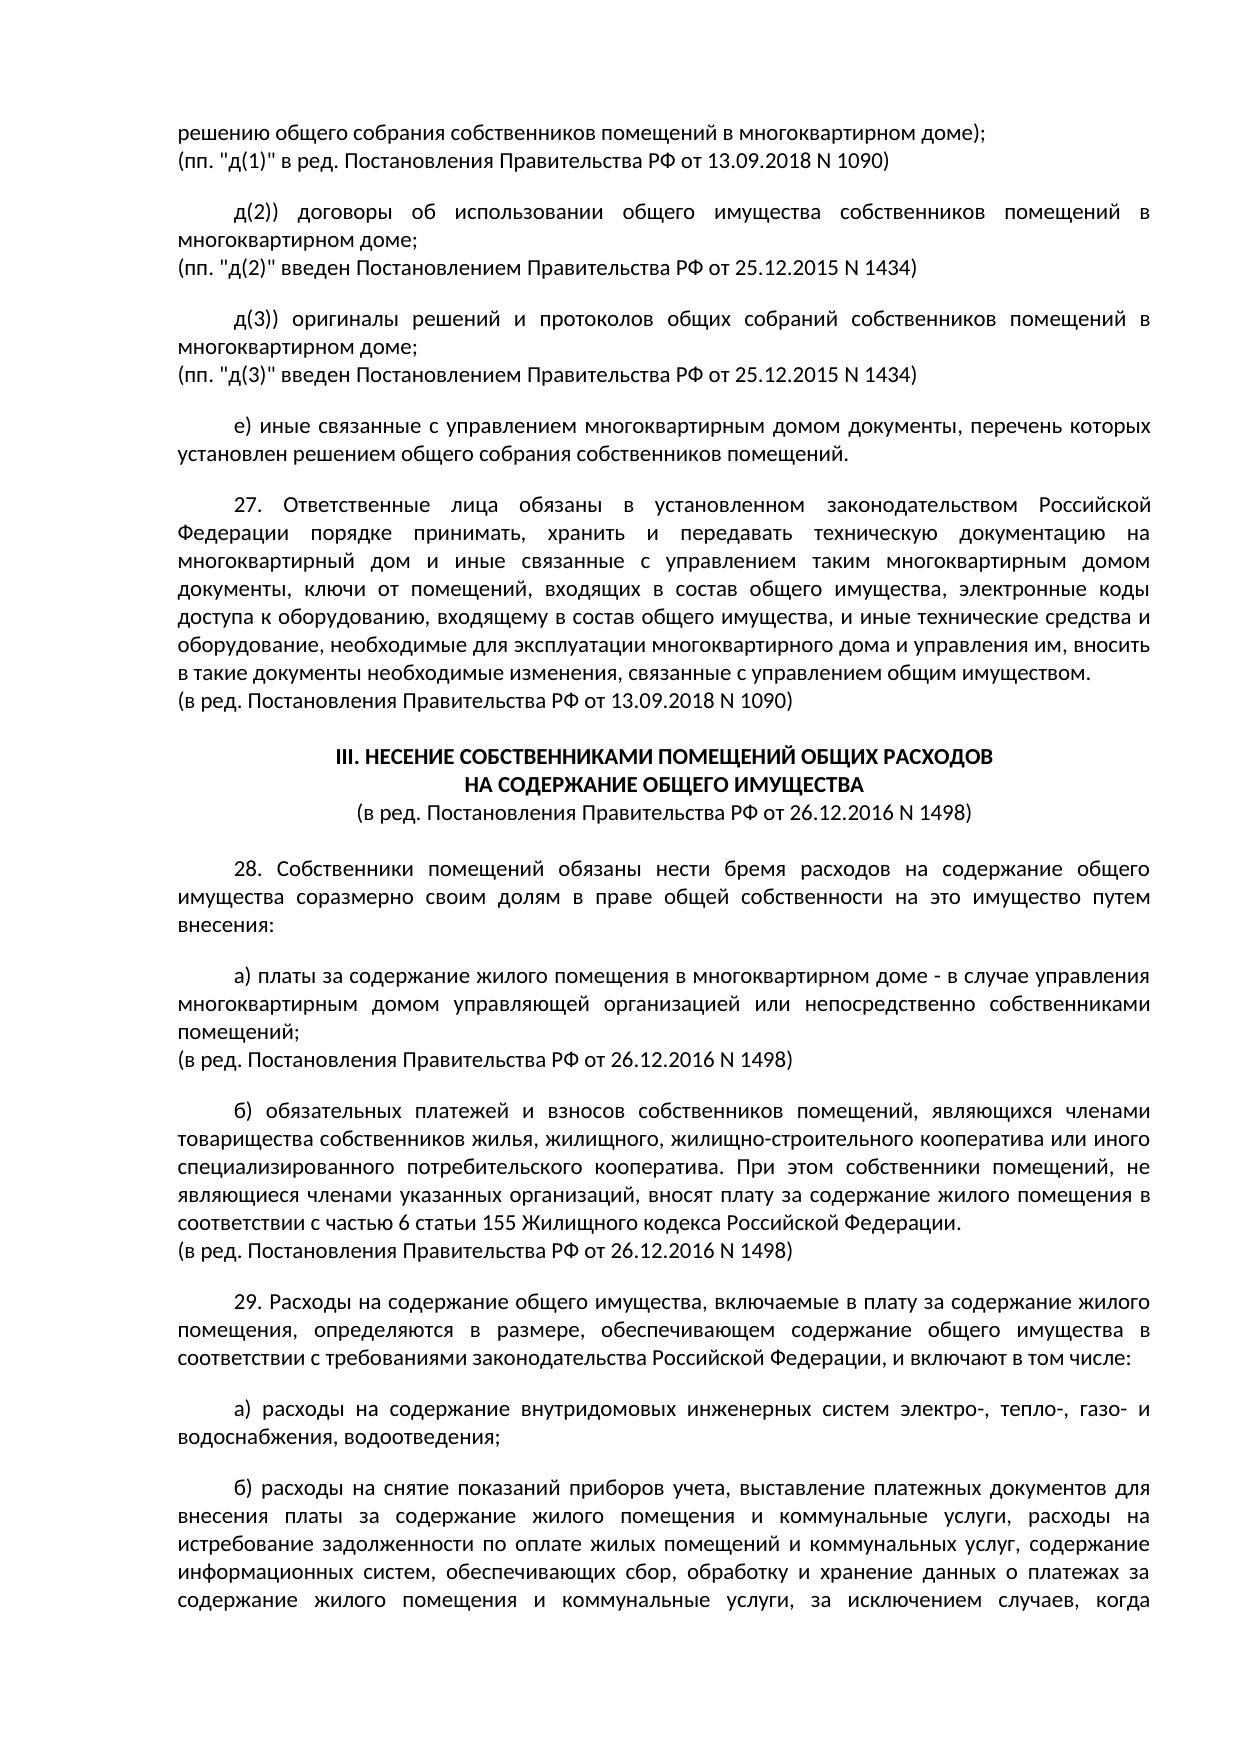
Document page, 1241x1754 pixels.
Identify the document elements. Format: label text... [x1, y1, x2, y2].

text (в ред. Постановления Правительства РФ от 26.12.2016 N 1498) [177, 1045, 1152, 1073]
text б) обязательных платежей и взносов собственников помещений, являющихся членами товарищества собственников жилья, жилищного, жилищно-строительного кооператива или иного специализированного потребительского кооператива. При этом собственники помещений, не являющиеся членами указанных организаций, вносят плату за содержание жилого помещения в соответствии с частью 6 статьи 155 Жилищного кодекса Российской Федерации. [177, 1096, 1152, 1236]
text 27. Ответственные лица обязаны в установленном законодательством Российской Федерации порядке принимать, хранить и передавать техническую документацию на многоквартирный дом и иные связанные с управлением таким многоквартирным домом документы, ключи от помещений, входящих в состав общего имущества, электронные коды доступа к оборудованию, входящему в состав общего имущества, и иные технические средства и оборудование, необходимые для эксплуатации многоквартирного дома и управления им, вносить в такие документы необходимые изменения, связанные с управлением общим имуществом. [177, 490, 1152, 686]
text (в ред. Постановления Правительства РФ от 13.09.2018 N 1090) [177, 686, 1152, 714]
text е) иные связанные с управлением многоквартирным домом документы, перечень которых установлен решением общего собрания собственников помещений. [177, 411, 1152, 467]
text д(3)) оригиналы решений и протоколов общих собраний собственников помещений в многоквартирном доме; [177, 304, 1152, 360]
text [177, 1473, 1152, 1613]
text а) расходы на содержание внутридомовых инженерных систем электро-, тепло-, газо- и водоснабжения, водоотведения; [177, 1394, 1152, 1450]
text (в ред. Постановления Правительства РФ от 26.12.2016 N 1498) [177, 798, 1152, 826]
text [177, 118, 1152, 146]
text 28. Собственники помещений обязаны нести бремя расходов на содержание общего имущества соразмерно своим долям в праве общей собственности на это имущество путем внесения: [177, 854, 1152, 938]
text (пп. "д(1)" в ред. Постановления Правительства РФ от 13.09.2018 N 1090) [177, 146, 1152, 174]
text 29. Расходы на содержание общего имущества, включаемые в плату за содержание жилого помещения, определяются в размере, обеспечивающем содержание общего имущества в соответствии с требованиями законодательства Российской Федерации, и включают в том числе: [177, 1287, 1152, 1371]
text д(2)) договоры об использовании общего имущества собственников помещений в многоквартирном доме; [177, 197, 1152, 253]
text а) платы за содержание жилого помещения в многоквартирном доме - в случае управления многоквартирным домом управляющей организацией или непосредственно собственниками помещений; [177, 961, 1152, 1045]
text (пп. "д(2)" введен Постановлением Правительства РФ от 25.12.2015 N 1434) [177, 253, 1152, 281]
text (пп. "д(3)" введен Постановлением Правительства РФ от 25.12.2015 N 1434) [177, 360, 1152, 388]
title НА СОДЕРЖАНИЕ ОБЩЕГО ИМУЩЕСТВА [177, 770, 1152, 798]
text (в ред. Постановления Правительства РФ от 26.12.2016 N 1498) [177, 1236, 1152, 1264]
title III. НЕСЕНИЕ СОБСТВЕННИКАМИ ПОМЕЩЕНИЙ ОБЩИХ РАСХОДОВ [177, 742, 1152, 770]
